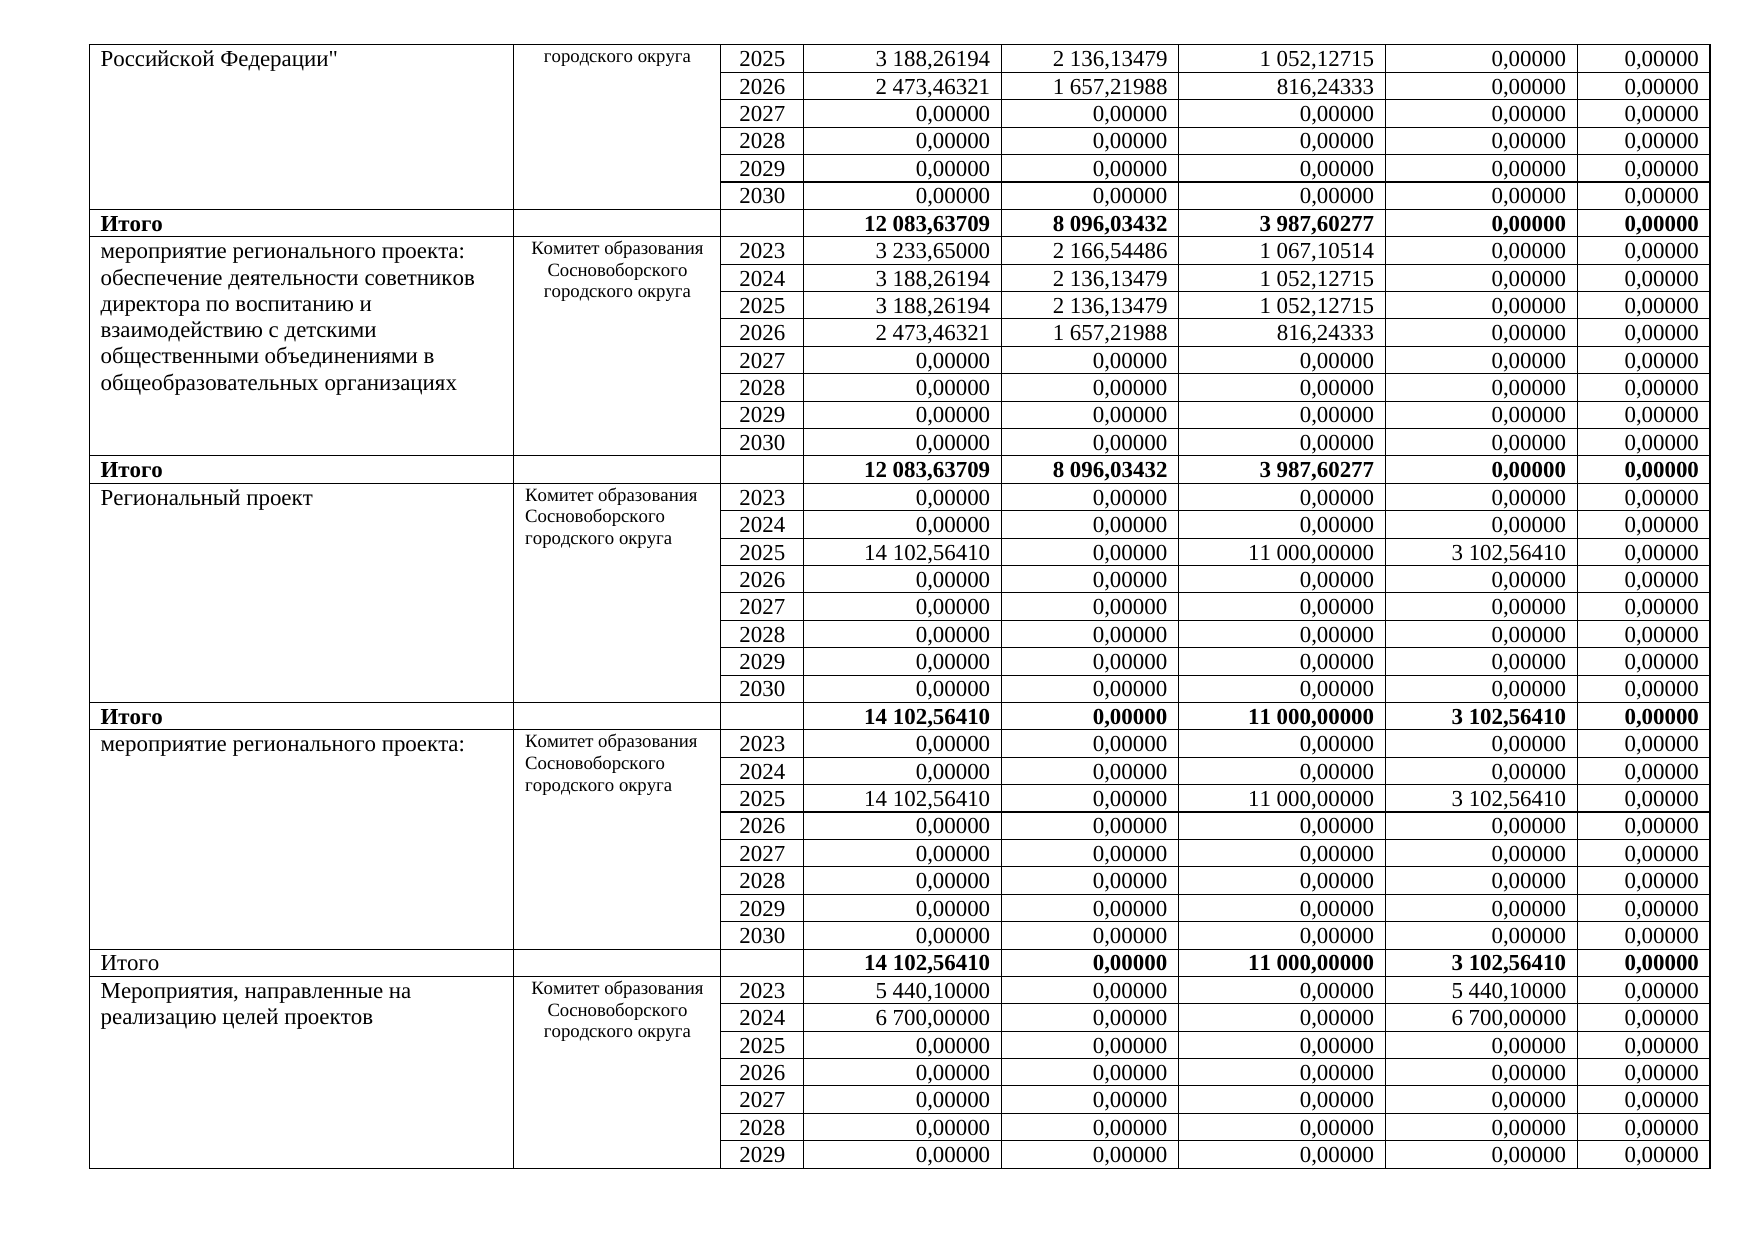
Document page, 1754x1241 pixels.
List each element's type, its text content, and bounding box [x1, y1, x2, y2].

table_cell 0,00000 [1578, 539, 1709, 565]
table_cell 0,00000 [804, 1141, 1001, 1168]
table_cell 0,00000 [804, 867, 1001, 894]
table_cell 0,00000 [1002, 977, 1178, 1003]
table_cell 0,00000 [1179, 183, 1385, 209]
table_cell 0,00000 [1578, 73, 1709, 99]
table_cell 2026 [721, 566, 803, 592]
table_cell 0,00000 [804, 1032, 1001, 1058]
table_cell 0,00000 [1578, 1032, 1709, 1058]
table_cell 2024 [721, 758, 803, 784]
table_cell 0,00000 [1179, 840, 1385, 866]
table_cell 816,24333 [1179, 73, 1385, 99]
table_cell 2028 [721, 374, 803, 401]
table_cell 1 067,10514 [1179, 237, 1385, 263]
table_cell 0,00000 [1002, 539, 1178, 565]
table_cell 0,00000 [1578, 1059, 1709, 1085]
table_cell 0,00000 [1179, 1004, 1385, 1031]
table_cell 3 987,60277 [1179, 456, 1385, 483]
table_cell 2029 [721, 648, 803, 674]
table_cell 0,00000 [1002, 676, 1178, 702]
table_cell 0,00000 [1179, 977, 1385, 1003]
table_cell 3 188,26194 [804, 292, 1001, 318]
table_cell 2030 [721, 183, 803, 209]
table_cell [721, 950, 803, 976]
table_cell 0,00000 [804, 922, 1001, 948]
table_cell 0,00000 [1578, 100, 1709, 127]
table_cell 0,00000 [1386, 456, 1577, 483]
table_cell 0,00000 [1179, 402, 1385, 428]
table_cell 2030 [721, 429, 803, 455]
table_cell [514, 210, 720, 236]
table_cell 0,00000 [1578, 374, 1709, 401]
table_cell 0,00000 [1002, 621, 1178, 647]
table_cell 0,00000 [1578, 237, 1709, 263]
table_cell 2028 [721, 128, 803, 154]
table_cell 0,00000 [1578, 1141, 1709, 1168]
table_cell 0,00000 [804, 840, 1001, 866]
table_cell 0,00000 [804, 1114, 1001, 1140]
table_cell 2026 [721, 319, 803, 346]
table_cell 0,00000 [1578, 319, 1709, 346]
table_cell 0,00000 [1002, 566, 1178, 592]
table_cell 0,00000 [1002, 813, 1178, 839]
table_cell 3 102,56410 [1386, 703, 1577, 729]
table_cell 0,00000 [1179, 347, 1385, 373]
table_cell 6 700,00000 [1386, 1004, 1577, 1031]
table_cell 2 136,13479 [1002, 265, 1178, 291]
table_cell 14 102,56410 [804, 539, 1001, 565]
table_cell 5 440,10000 [1386, 977, 1577, 1003]
table_cell 0,00000 [1578, 566, 1709, 592]
table_cell Мероприятия, направленные на реализацию целей проектов [90, 977, 513, 1168]
table_cell 0,00000 [1578, 456, 1709, 483]
table_cell 0,00000 [1002, 1059, 1178, 1085]
table_cell 0,00000 [1002, 785, 1178, 811]
table_cell 0,00000 [1002, 840, 1178, 866]
table_cell мероприятие регионального проекта: обеспечение деятельности советников директора по воспитанию и взаимодействию с детскими общественными объединениями в общеобразовательных организациях [90, 237, 513, 455]
table_cell 0,00000 [1179, 621, 1385, 647]
table_cell 0,00000 [1578, 402, 1709, 428]
table_cell 0,00000 [1578, 183, 1709, 209]
table_cell [514, 456, 720, 483]
table_cell 0,00000 [804, 183, 1001, 209]
table_cell 0,00000 [1578, 730, 1709, 757]
table_cell 0,00000 [804, 347, 1001, 373]
table_cell 0,00000 [804, 1059, 1001, 1085]
table_cell 0,00000 [1179, 676, 1385, 702]
table_cell 2023 [721, 730, 803, 757]
table_cell 0,00000 [804, 484, 1001, 510]
table_cell 0,00000 [804, 730, 1001, 757]
table_cell 0,00000 [1386, 1059, 1577, 1085]
table_cell 0,00000 [1578, 484, 1709, 510]
table_cell 0,00000 [1578, 593, 1709, 620]
table_cell 3 188,26194 [804, 265, 1001, 291]
table_cell [721, 210, 803, 236]
table_cell 0,00000 [804, 566, 1001, 592]
table_cell 2029 [721, 155, 803, 181]
table_cell 0,00000 [1386, 922, 1577, 948]
table_cell 0,00000 [1386, 758, 1577, 784]
table_cell 0,00000 [1179, 1086, 1385, 1113]
table_cell 0,00000 [1002, 867, 1178, 894]
table_cell 0,00000 [804, 895, 1001, 921]
table_cell 0,00000 [1002, 922, 1178, 948]
table_cell 2025 [721, 292, 803, 318]
table_cell 1 052,12715 [1179, 292, 1385, 318]
table_cell 0,00000 [1002, 183, 1178, 209]
table_cell 14 102,56410 [804, 950, 1001, 976]
table_cell 0,00000 [1179, 511, 1385, 537]
table_cell 0,00000 [804, 813, 1001, 839]
table_cell 2025 [721, 45, 803, 72]
table_cell 0,00000 [1002, 347, 1178, 373]
table_cell 0,00000 [1578, 867, 1709, 894]
table_cell 2029 [721, 1141, 803, 1168]
table_cell 0,00000 [1002, 758, 1178, 784]
table_cell 0,00000 [1179, 730, 1385, 757]
table_cell 8 096,03432 [1002, 456, 1178, 483]
table_cell 0,00000 [804, 593, 1001, 620]
table_cell 6 700,00000 [804, 1004, 1001, 1031]
table_cell 0,00000 [1386, 895, 1577, 921]
table_cell 0,00000 [1386, 347, 1577, 373]
table_cell 2023 [721, 237, 803, 263]
table_cell 0,00000 [1578, 265, 1709, 291]
table_cell 0,00000 [1002, 128, 1178, 154]
table_cell 0,00000 [1386, 265, 1577, 291]
table_cell 0,00000 [1179, 429, 1385, 455]
table_cell 3 188,26194 [804, 45, 1001, 72]
table_cell 2 473,46321 [804, 319, 1001, 346]
table_cell 0,00000 [1002, 648, 1178, 674]
table_cell 11 000,00000 [1179, 785, 1385, 811]
table_cell 0,00000 [1578, 977, 1709, 1003]
table_cell 0,00000 [1386, 867, 1577, 894]
table_cell 0,00000 [1386, 1141, 1577, 1168]
table_cell 3 987,60277 [1179, 210, 1385, 236]
table_cell 0,00000 [1386, 511, 1577, 537]
table_cell 0,00000 [1002, 155, 1178, 181]
table_cell 0,00000 [1578, 922, 1709, 948]
table_cell 0,00000 [1179, 1032, 1385, 1058]
table_cell Комитет образования Сосновоборского городского округа [514, 730, 720, 948]
table_cell 0,00000 [1386, 402, 1577, 428]
table_cell 0,00000 [1179, 566, 1385, 592]
table_cell 0,00000 [1578, 1086, 1709, 1113]
table_cell 3 102,56410 [1386, 539, 1577, 565]
table_cell 1 657,21988 [1002, 73, 1178, 99]
table_cell 0,00000 [1386, 1086, 1577, 1113]
table_cell Региональный проект [90, 484, 513, 702]
table_cell 2 136,13479 [1002, 45, 1178, 72]
table_cell 0,00000 [1386, 484, 1577, 510]
table_cell 2 473,46321 [804, 73, 1001, 99]
table_cell 0,00000 [1578, 347, 1709, 373]
table_cell 0,00000 [804, 676, 1001, 702]
table_cell 0,00000 [1386, 183, 1577, 209]
table_cell 2027 [721, 840, 803, 866]
table_cell 12 083,63709 [804, 210, 1001, 236]
table_cell 0,00000 [1578, 785, 1709, 811]
table_cell 0,00000 [1386, 566, 1577, 592]
table_cell 0,00000 [1002, 429, 1178, 455]
table_cell 5 440,10000 [804, 977, 1001, 1003]
table_cell 0,00000 [1578, 648, 1709, 674]
table_cell 0,00000 [1179, 648, 1385, 674]
table_cell 2025 [721, 785, 803, 811]
table_cell 0,00000 [804, 621, 1001, 647]
table_cell 0,00000 [1179, 813, 1385, 839]
table_cell 0,00000 [1578, 840, 1709, 866]
table_cell 2030 [721, 676, 803, 702]
table_cell 2028 [721, 1114, 803, 1140]
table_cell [514, 977, 720, 1168]
table_cell Итого [90, 950, 513, 976]
table_cell 11 000,00000 [1179, 703, 1385, 729]
table_cell 0,00000 [1386, 429, 1577, 455]
table_cell 1 052,12715 [1179, 265, 1385, 291]
table_cell 0,00000 [1179, 128, 1385, 154]
table_cell 0,00000 [1578, 621, 1709, 647]
table_cell 2027 [721, 1086, 803, 1113]
table_cell 0,00000 [804, 100, 1001, 127]
table_cell 2023 [721, 484, 803, 510]
table_cell 3 233,65000 [804, 237, 1001, 263]
table_cell 0,00000 [1002, 1032, 1178, 1058]
table_cell 1 657,21988 [1002, 319, 1178, 346]
table_cell 0,00000 [1386, 155, 1577, 181]
table_cell 11 000,00000 [1179, 539, 1385, 565]
table_cell 2025 [721, 539, 803, 565]
table_cell 2024 [721, 265, 803, 291]
table_cell 0,00000 [1386, 1114, 1577, 1140]
table_cell 0,00000 [1386, 210, 1577, 236]
table_cell 0,00000 [1002, 730, 1178, 757]
table_cell 0,00000 [1179, 895, 1385, 921]
table_cell 2025 [721, 1032, 803, 1058]
table_cell 0,00000 [804, 155, 1001, 181]
table_cell 0,00000 [1179, 922, 1385, 948]
table_cell 0,00000 [1002, 1141, 1178, 1168]
table_cell 0,00000 [1002, 100, 1178, 127]
table_cell 0,00000 [1386, 676, 1577, 702]
table_cell 0,00000 [1179, 593, 1385, 620]
table_cell 0,00000 [1386, 374, 1577, 401]
table_cell 2028 [721, 621, 803, 647]
table_cell 0,00000 [1002, 374, 1178, 401]
table_cell 0,00000 [1386, 648, 1577, 674]
table_cell 0,00000 [1179, 484, 1385, 510]
table_cell 2023 [721, 977, 803, 1003]
table_cell 0,00000 [1179, 1059, 1385, 1085]
table_cell 0,00000 [1386, 621, 1577, 647]
table_cell [721, 456, 803, 483]
table_cell Комитет образования Сосновоборского городского округа [514, 237, 720, 455]
table_cell 0,00000 [1578, 676, 1709, 702]
table_cell 0,00000 [1578, 703, 1709, 729]
table_cell 0,00000 [1578, 128, 1709, 154]
table_cell [721, 703, 803, 729]
table_cell 0,00000 [1386, 128, 1577, 154]
table_cell 0,00000 [1002, 1086, 1178, 1113]
table_cell 2029 [721, 402, 803, 428]
table_cell 2 136,13479 [1002, 292, 1178, 318]
table_cell Итого [90, 703, 513, 729]
table_cell 2 166,54486 [1002, 237, 1178, 263]
table_cell Итого [90, 210, 513, 236]
table_cell 0,00000 [1179, 374, 1385, 401]
table_cell 2026 [721, 813, 803, 839]
table_cell 0,00000 [1578, 758, 1709, 784]
table_cell 0,00000 [1386, 292, 1577, 318]
table_cell 2030 [721, 922, 803, 948]
table_cell 0,00000 [1578, 950, 1709, 976]
table_cell 2026 [721, 1059, 803, 1085]
table_cell мероприятие регионального проекта: [90, 730, 513, 948]
table_cell 0,00000 [804, 429, 1001, 455]
table_cell 0,00000 [1386, 1032, 1577, 1058]
table_cell 0,00000 [1386, 237, 1577, 263]
table_cell 0,00000 [1179, 867, 1385, 894]
table_cell 2027 [721, 347, 803, 373]
table_cell 0,00000 [1002, 593, 1178, 620]
table_cell 0,00000 [1578, 45, 1709, 72]
table_cell 0,00000 [1002, 1004, 1178, 1031]
table_cell 11 000,00000 [1179, 950, 1385, 976]
table_cell 0,00000 [1179, 1114, 1385, 1140]
table_cell 0,00000 [804, 1086, 1001, 1113]
table_cell 0,00000 [804, 758, 1001, 784]
table_cell 0,00000 [1386, 730, 1577, 757]
table_cell 0,00000 [804, 511, 1001, 537]
table_cell 0,00000 [1386, 100, 1577, 127]
table_cell Комитет образования Сосновоборского городского округа [514, 484, 720, 702]
table_cell 0,00000 [1578, 813, 1709, 839]
table_cell 0,00000 [1002, 895, 1178, 921]
table_cell [514, 703, 720, 729]
table_cell 12 083,63709 [804, 456, 1001, 483]
table_cell 2027 [721, 593, 803, 620]
table_cell 0,00000 [1002, 402, 1178, 428]
table_cell 0,00000 [804, 128, 1001, 154]
table_cell 0,00000 [1578, 210, 1709, 236]
table_cell 0,00000 [1179, 758, 1385, 784]
table_cell 0,00000 [1179, 155, 1385, 181]
table_cell 0,00000 [804, 648, 1001, 674]
table_cell 0,00000 [1578, 895, 1709, 921]
table_cell 0,00000 [804, 402, 1001, 428]
table_cell 3 102,56410 [1386, 950, 1577, 976]
table_cell 2027 [721, 100, 803, 127]
table_cell 2024 [721, 511, 803, 537]
table_cell 816,24333 [1179, 319, 1385, 346]
table_cell 0,00000 [1386, 319, 1577, 346]
table_cell 0,00000 [1578, 1004, 1709, 1031]
table_cell 0,00000 [1002, 511, 1178, 537]
table_cell 0,00000 [1002, 1114, 1178, 1140]
table_cell 2024 [721, 1004, 803, 1031]
table_cell 0,00000 [1386, 840, 1577, 866]
table_cell 2029 [721, 895, 803, 921]
table_cell 0,00000 [1578, 511, 1709, 537]
table_cell 0,00000 [1386, 813, 1577, 839]
table_cell 0,00000 [1002, 484, 1178, 510]
table_cell 1 052,12715 [1179, 45, 1385, 72]
table_cell 2026 [721, 73, 803, 99]
table_cell 0,00000 [804, 374, 1001, 401]
table_cell 0,00000 [1578, 1114, 1709, 1140]
table_cell 0,00000 [1002, 950, 1178, 976]
table_cell 3 102,56410 [1386, 785, 1577, 811]
table_cell 0,00000 [1386, 73, 1577, 99]
table_cell 0,00000 [1578, 292, 1709, 318]
table_cell 8 096,03432 [1002, 210, 1178, 236]
table_cell 0,00000 [1179, 100, 1385, 127]
table_cell Итого [90, 456, 513, 483]
table_cell 0,00000 [1578, 155, 1709, 181]
table_cell 0,00000 [1002, 703, 1178, 729]
table_cell 0,00000 [1179, 1141, 1385, 1168]
table_cell 0,00000 [1386, 593, 1577, 620]
table_cell 0,00000 [1578, 429, 1709, 455]
table_cell 14 102,56410 [804, 703, 1001, 729]
table_cell 14 102,56410 [804, 785, 1001, 811]
table_cell 0,00000 [1386, 45, 1577, 72]
table_cell [514, 950, 720, 976]
table_cell 2028 [721, 867, 803, 894]
